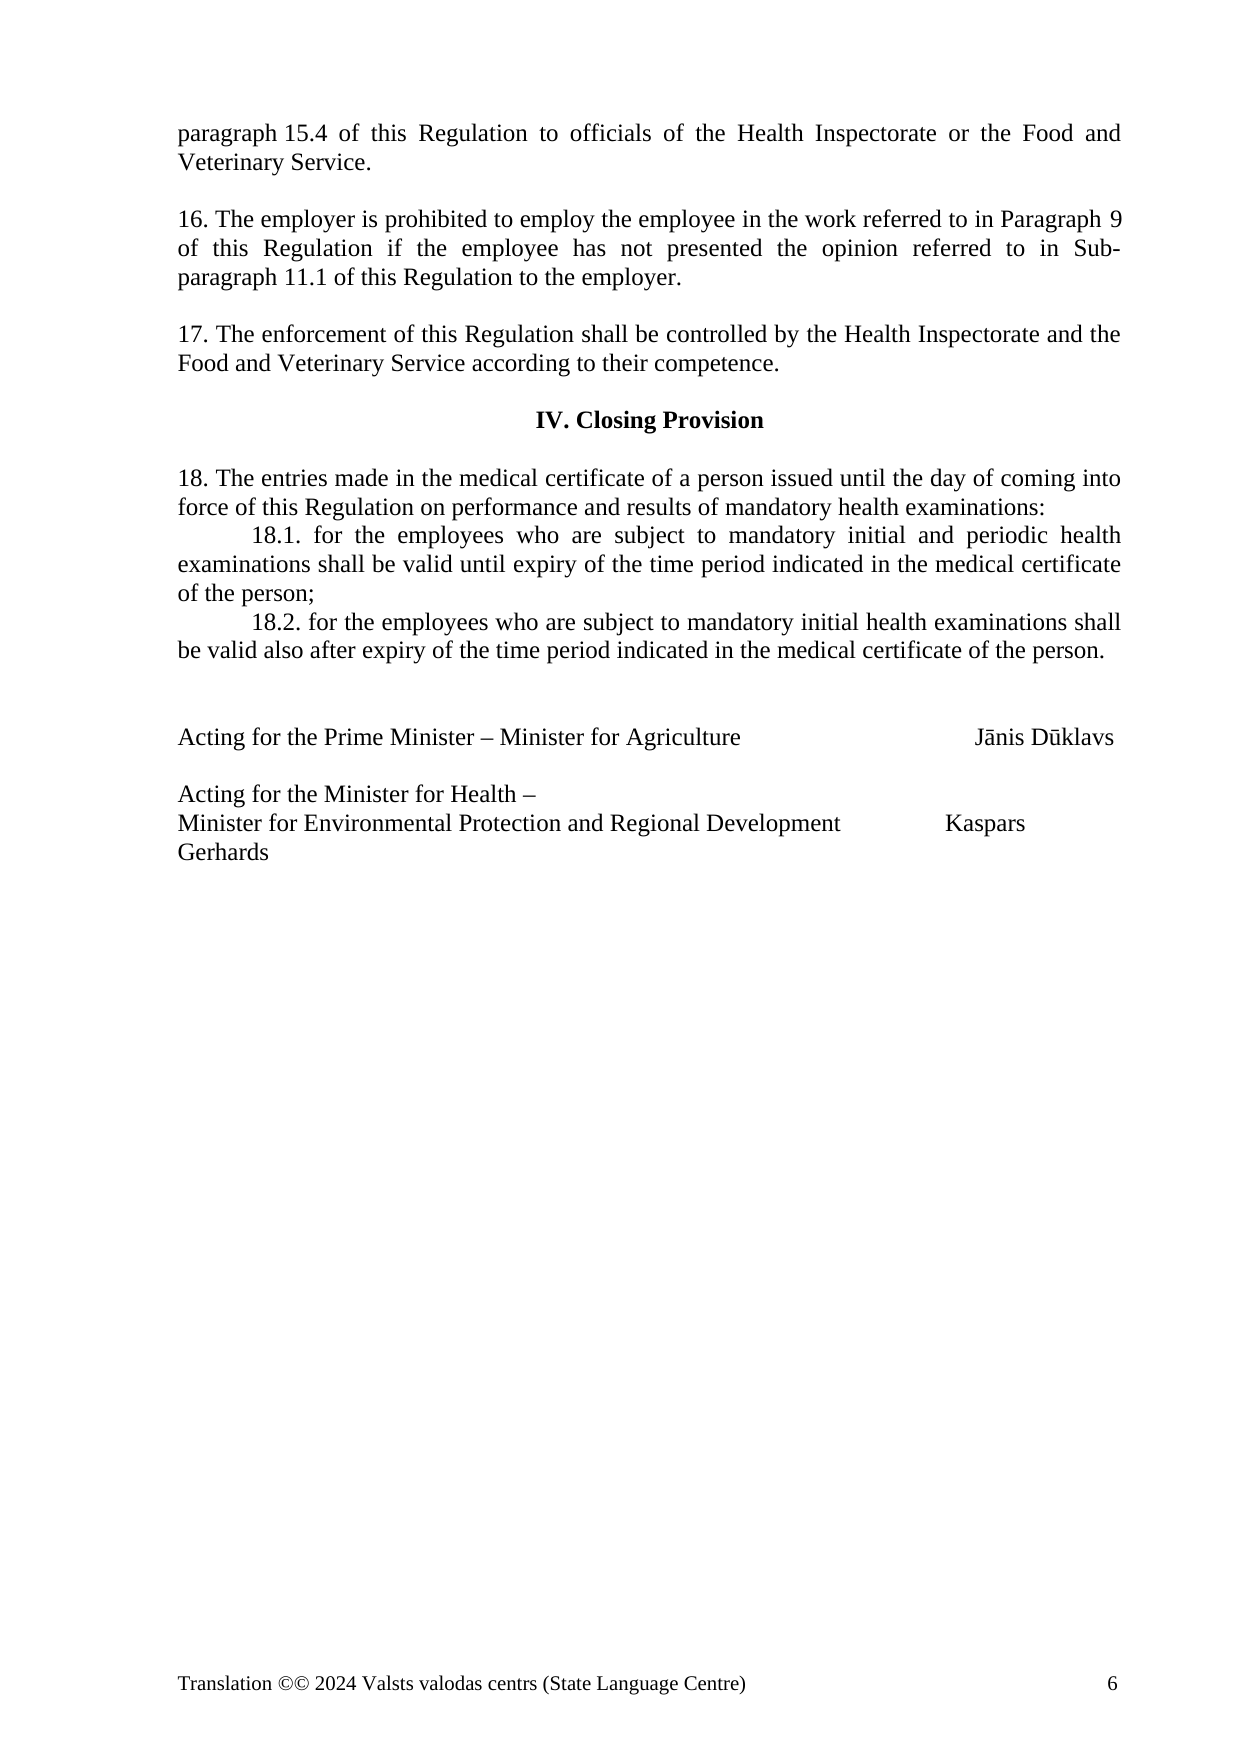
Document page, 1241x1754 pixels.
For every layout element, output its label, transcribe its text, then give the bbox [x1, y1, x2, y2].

text 18.2. for the employees who are subject to mandatory initial health examinations shall be valid also after expiry of the time period indicated in the medical certificate of the person. [177, 607, 1122, 664]
text Minister for Environmental Protection and Regional Development Kaspars Gerhards [177, 808, 1122, 866]
text IV. Closing Provision [177, 406, 1122, 434]
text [177, 118, 1122, 176]
text 18. The entries made in the medical certificate of a person issued until the day of coming into force of this Regulation on performance and results of mandatory health examinations: [177, 463, 1122, 521]
text 17. The enforcement of this Regulation shall be controlled by the Health Inspectorate and the Food and Veterinary Service according to their competence. [177, 319, 1122, 377]
text Acting for the Minister for Health – [177, 779, 1122, 808]
text Acting for the Prime Minister – Minister for Agriculture Jānis Dūklavs [177, 722, 1122, 751]
text 18.1. for the employees who are subject to mandatory initial and periodic health examinations shall be valid until expiry of the time period indicated in the medical certificate of the person; [177, 521, 1122, 607]
text 16. The employer is prohibited to employ the employee in the work referred to in Paragraph 9 of this Regulation if the employee has not presented the opinion referred to in Sub-paragraph 11.1 of this Regulation to the employer. [177, 204, 1122, 291]
